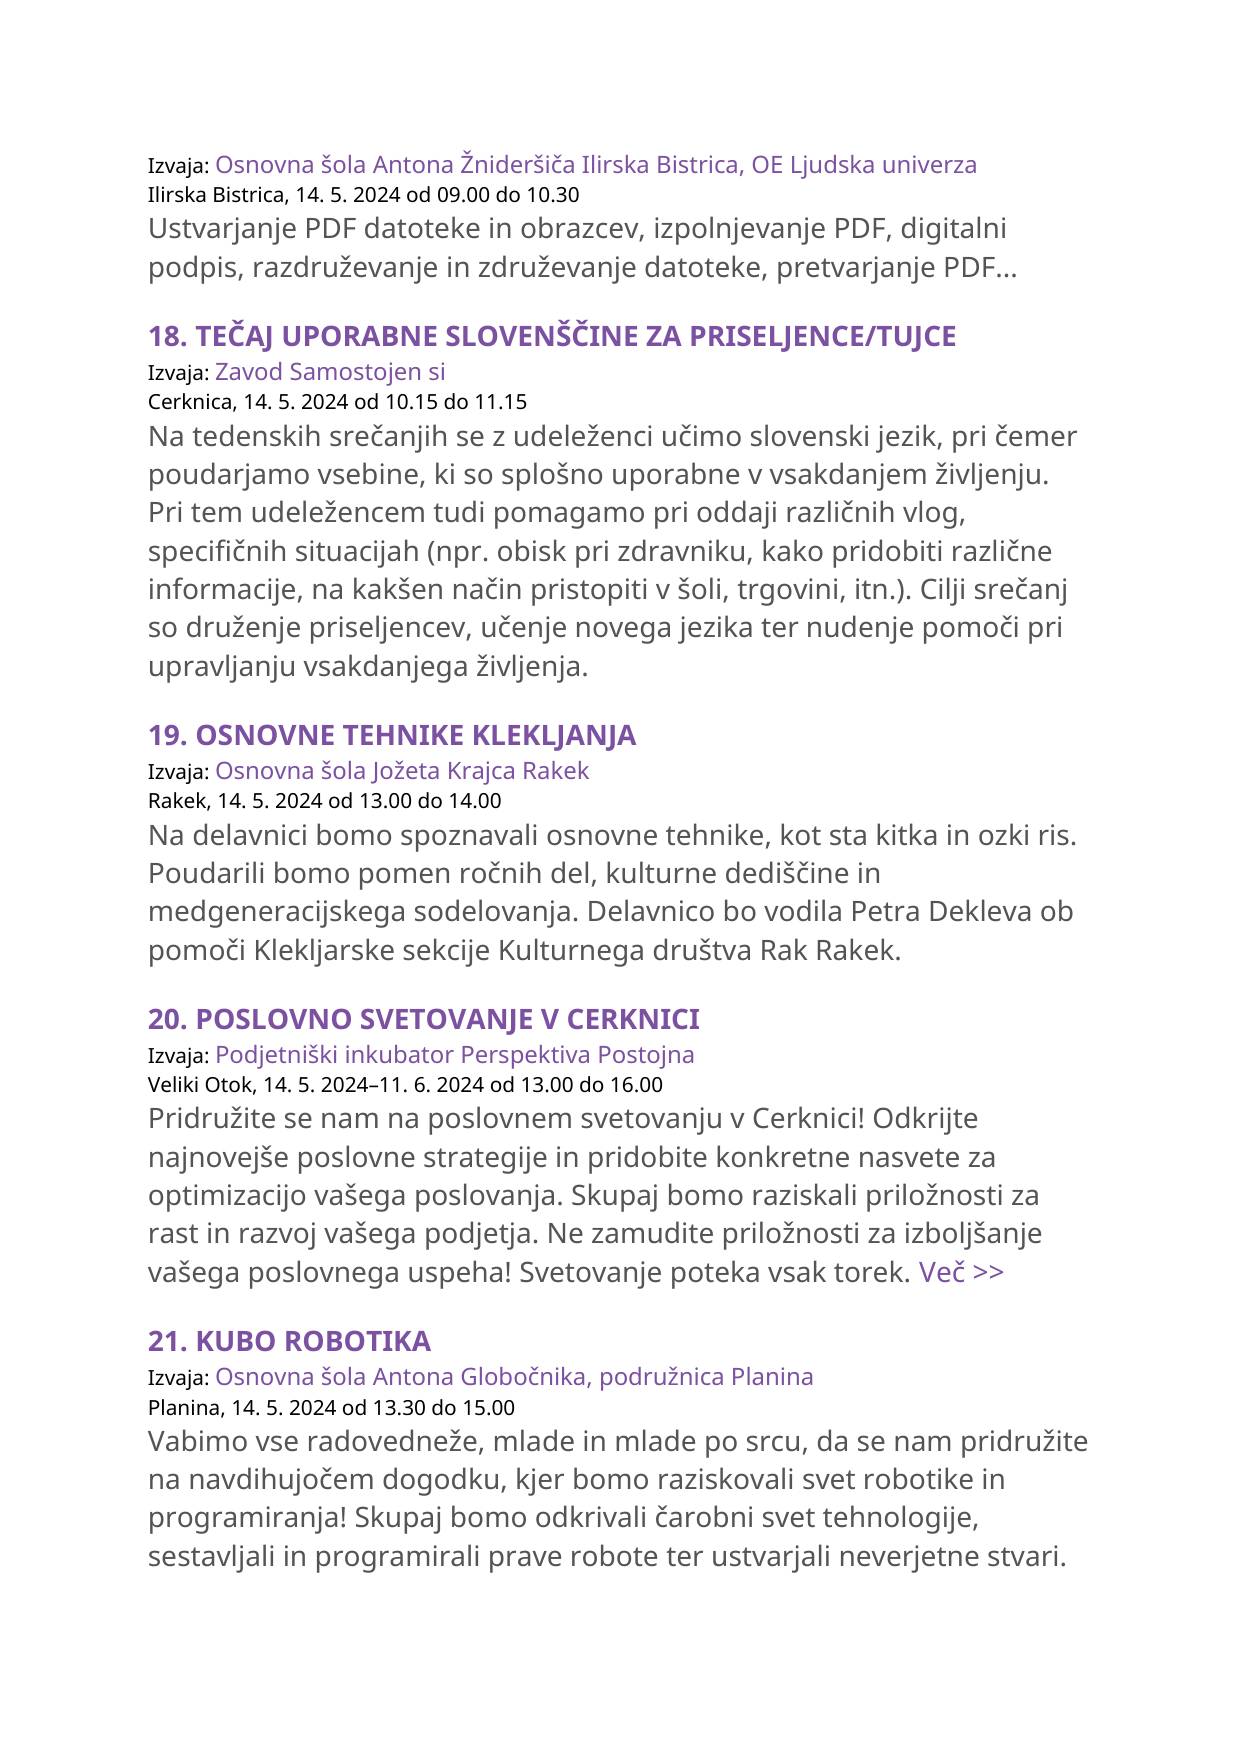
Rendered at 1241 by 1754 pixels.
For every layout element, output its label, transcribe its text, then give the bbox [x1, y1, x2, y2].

text 21. KUBO ROBOTIKA [148, 1322, 1093, 1360]
text Ustvarjanje PDF datoteke in obrazcev, izpolnjevanje PDF, digitalni podpis, razdruževanje in združevanje datoteke, pretvarjanje PDF... [148, 209, 1093, 317]
text Pridružite se nam na poslovnem svetovanju v Cerknici! Odkrijte najnovejše poslovne strategije in pridobite konkretne nasvete za optimizacijo vašega poslovanja. Skupaj bomo raziskali priložnosti za rast in razvoj vašega podjetja. Ne zamudite priložnosti za izboljšanje vašega poslovnega uspeha! Svetovanje poteka vsak torek. Več >> [148, 1099, 1093, 1322]
text 20. POSLOVNO SVETOVANJE V CERKNICI [148, 999, 1093, 1038]
text 18. TEČAJ UPORABNE SLOVENŠČINE ZA PRISELJENCE/TUJCE [148, 317, 1093, 355]
text Izvaja: Osnovna šola Antona Žnideršiča Ilirska Bistrica, OE Ljudska univerza Ilirska Bistrica, 14. 5. 2024 od 09.00 do 10.30 [148, 148, 1093, 209]
text Izvaja: Osnovna šola Jožeta Krajca Rakek Rakek, 14. 5. 2024 od 13.00 do 14.00 [148, 754, 1093, 815]
text Na delavnici bomo spoznavali osnovne tehnike, kot sta kitka in ozki ris. Poudarili bomo pomen ročnih del, kulturne dediščine in medgeneracijskega sodelovanja. Delavnico bo vodila Petra Dekleva ob pomoči Klekljarske sekcije Kulturnega društva Rak Rakek. [148, 815, 1093, 999]
text 19. OSNOVNE TEHNIKE KLEKLJANJA [148, 716, 1093, 754]
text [148, 1421, 1093, 1574]
text Izvaja: Podjetniški inkubator Perspektiva Postojna Veliki Otok, 14. 5. 2024–11. 6. 2024 od 13.00 do 16.00 [148, 1038, 1093, 1099]
text Izvaja: Zavod Samostojen si Cerknica, 14. 5. 2024 od 10.15 do 11.15 [148, 355, 1093, 416]
text Izvaja: Osnovna šola Antona Globočnika, podružnica Planina Planina, 14. 5. 2024 od 13.30 do 15.00 [148, 1360, 1093, 1421]
text Na tedenskih srečanjih se z udeleženci učimo slovenski jezik, pri čemer poudarjamo vsebine, ki so splošno uporabne v vsakdanjem življenju. Pri tem udeležencem tudi pomagamo pri oddaji različnih vlog, specifičnih situacijah (npr. obisk pri zdravniku, kako pridobiti različne informacije, na kakšen način pristopiti v šoli, trgovini, itn.). Cilji srečanj so druženje priseljencev, učenje novega jezika ter nudenje pomoči pri upravljanju vsakdanjega življenja. [148, 416, 1093, 716]
